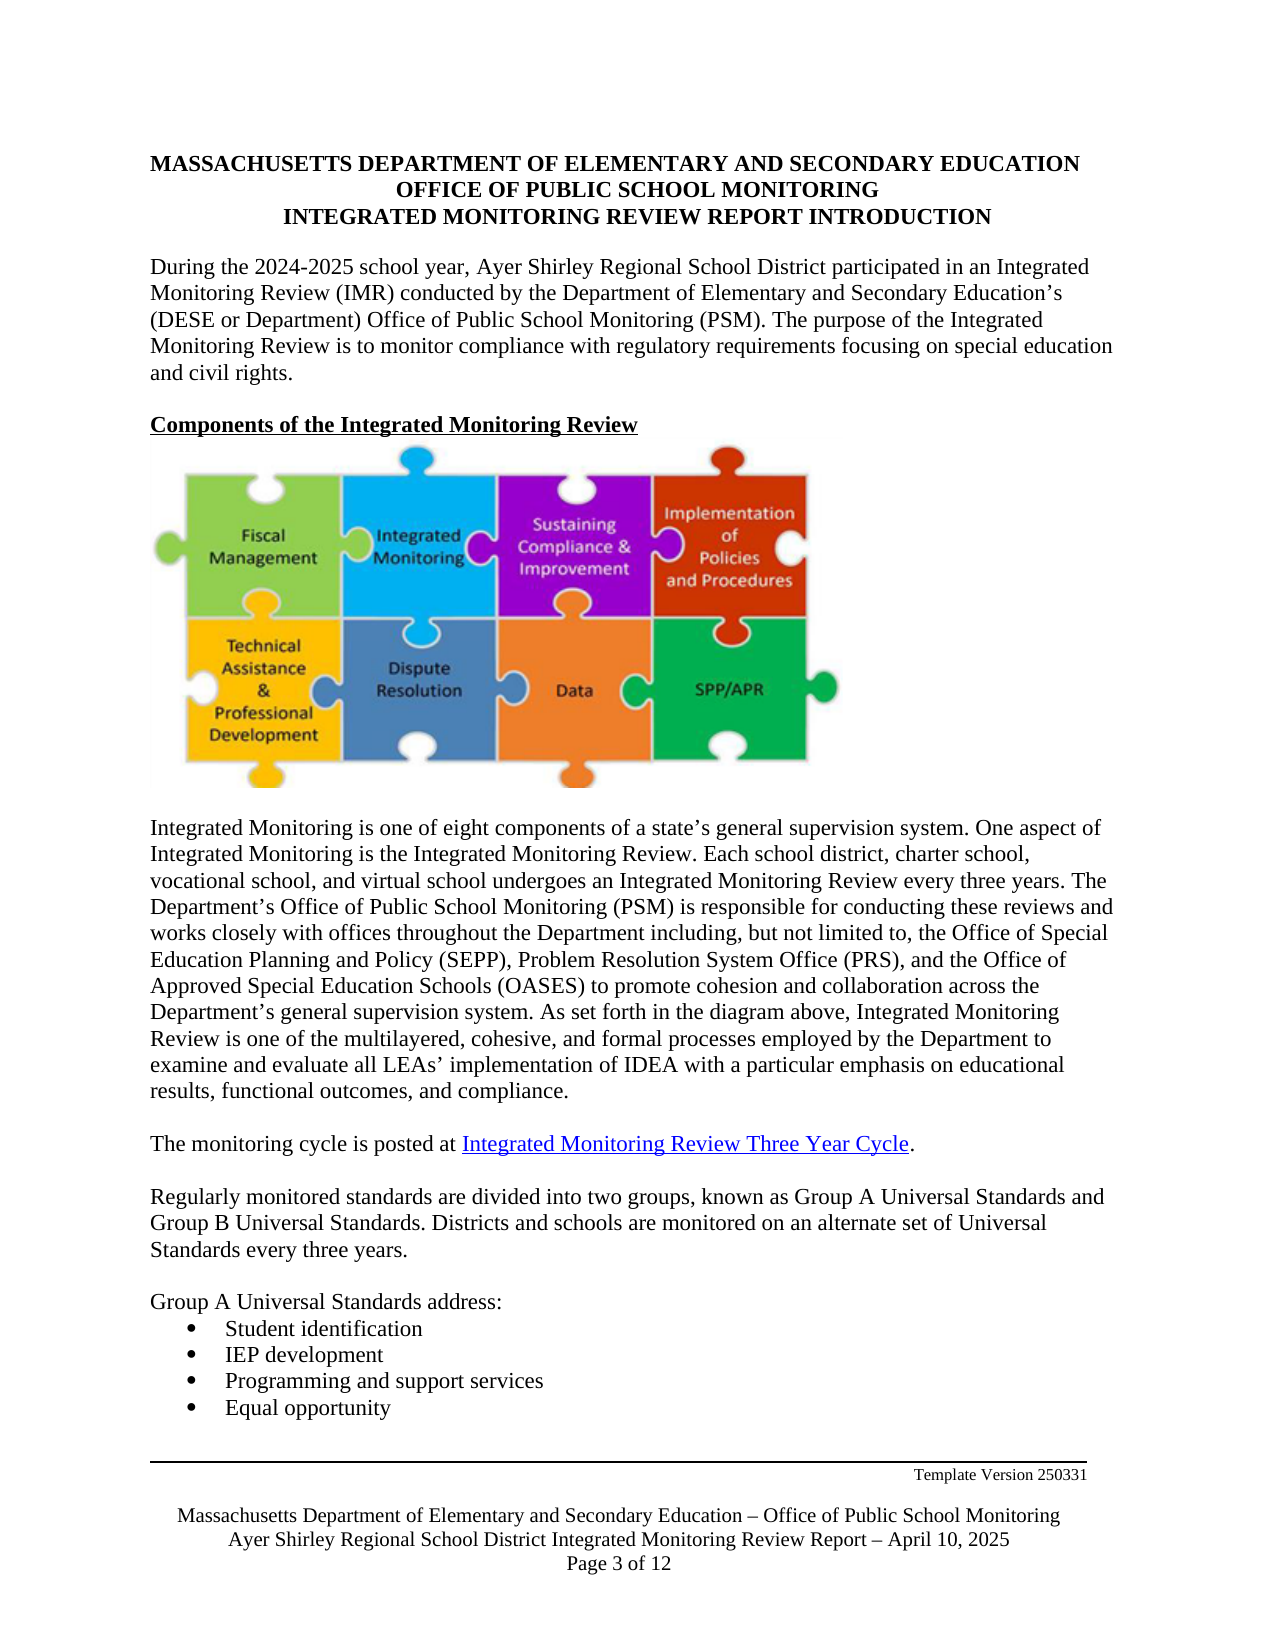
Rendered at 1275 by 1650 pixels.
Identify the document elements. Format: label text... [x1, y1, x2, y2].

list IEP development [187, 1341, 1125, 1367]
picture [150, 437, 843, 788]
text During the 2024-2025 school year, Ayer Shirley Regional School District participated in an Integrated Monitoring Review (IMR) conducted by the Department of Elementary and Secondary Education’s (DESE or Department) Office of Public School Monitoring (PSM). The purpose of the Integrated Monitoring Review is to monitor compliance with regulatory requirements focusing on special education and civil rights. [150, 253, 1125, 385]
text MASSACHUSETTS DEPARTMENT OF ELEMENTARY AND SECONDARY EDUCATION [150, 150, 1125, 176]
text The monitoring cycle is posted at Integrated Monitoring Review Three Year Cycle. [150, 1130, 1125, 1157]
list Programming and support services [187, 1367, 1125, 1394]
text Components of the Integrated Monitoring Review [150, 411, 1125, 438]
list Student identification [187, 1315, 1125, 1341]
text Integrated Monitoring is one of eight components of a state’s general supervision system. One aspect of Integrated Monitoring is the Integrated Monitoring Review. Each school district, charter school, vocational school, and virtual school undergoes an Integrated Monitoring Review every three years. The Department’s Office of Public School Monitoring (PSM) is responsible for conducting these reviews and works closely with offices throughout the Department including, but not limited to, the Office of Special Education Planning and Policy (SEPP), Problem Resolution System Office (PRS), and the Office of Approved Special Education Schools (OASES) to promote cohesion and collaboration across the Department’s general supervision system. As set forth in the diagram above, Integrated Monitoring Review is one of the multilayered, cohesive, and formal processes employed by the Department to examine and evaluate all LEAs’ implementation of IDEA with a particular emphasis on educational results, functional outcomes, and compliance. [150, 814, 1125, 1104]
text OFFICE OF PUBLIC SCHOOL MONITORING [150, 176, 1125, 203]
text Group A Universal Standards address: [150, 1288, 1125, 1315]
text Regularly monitored standards are divided into two groups, known as Group A Universal Standards and Group B Universal Standards. Districts and schools are monitored on an alternate set of Universal Standards every three years. [150, 1183, 1125, 1262]
subtitle INTEGRATED MONITORING REVIEW REPORT INTRODUCTION [150, 203, 1125, 229]
list Equal opportunity [187, 1394, 1125, 1420]
